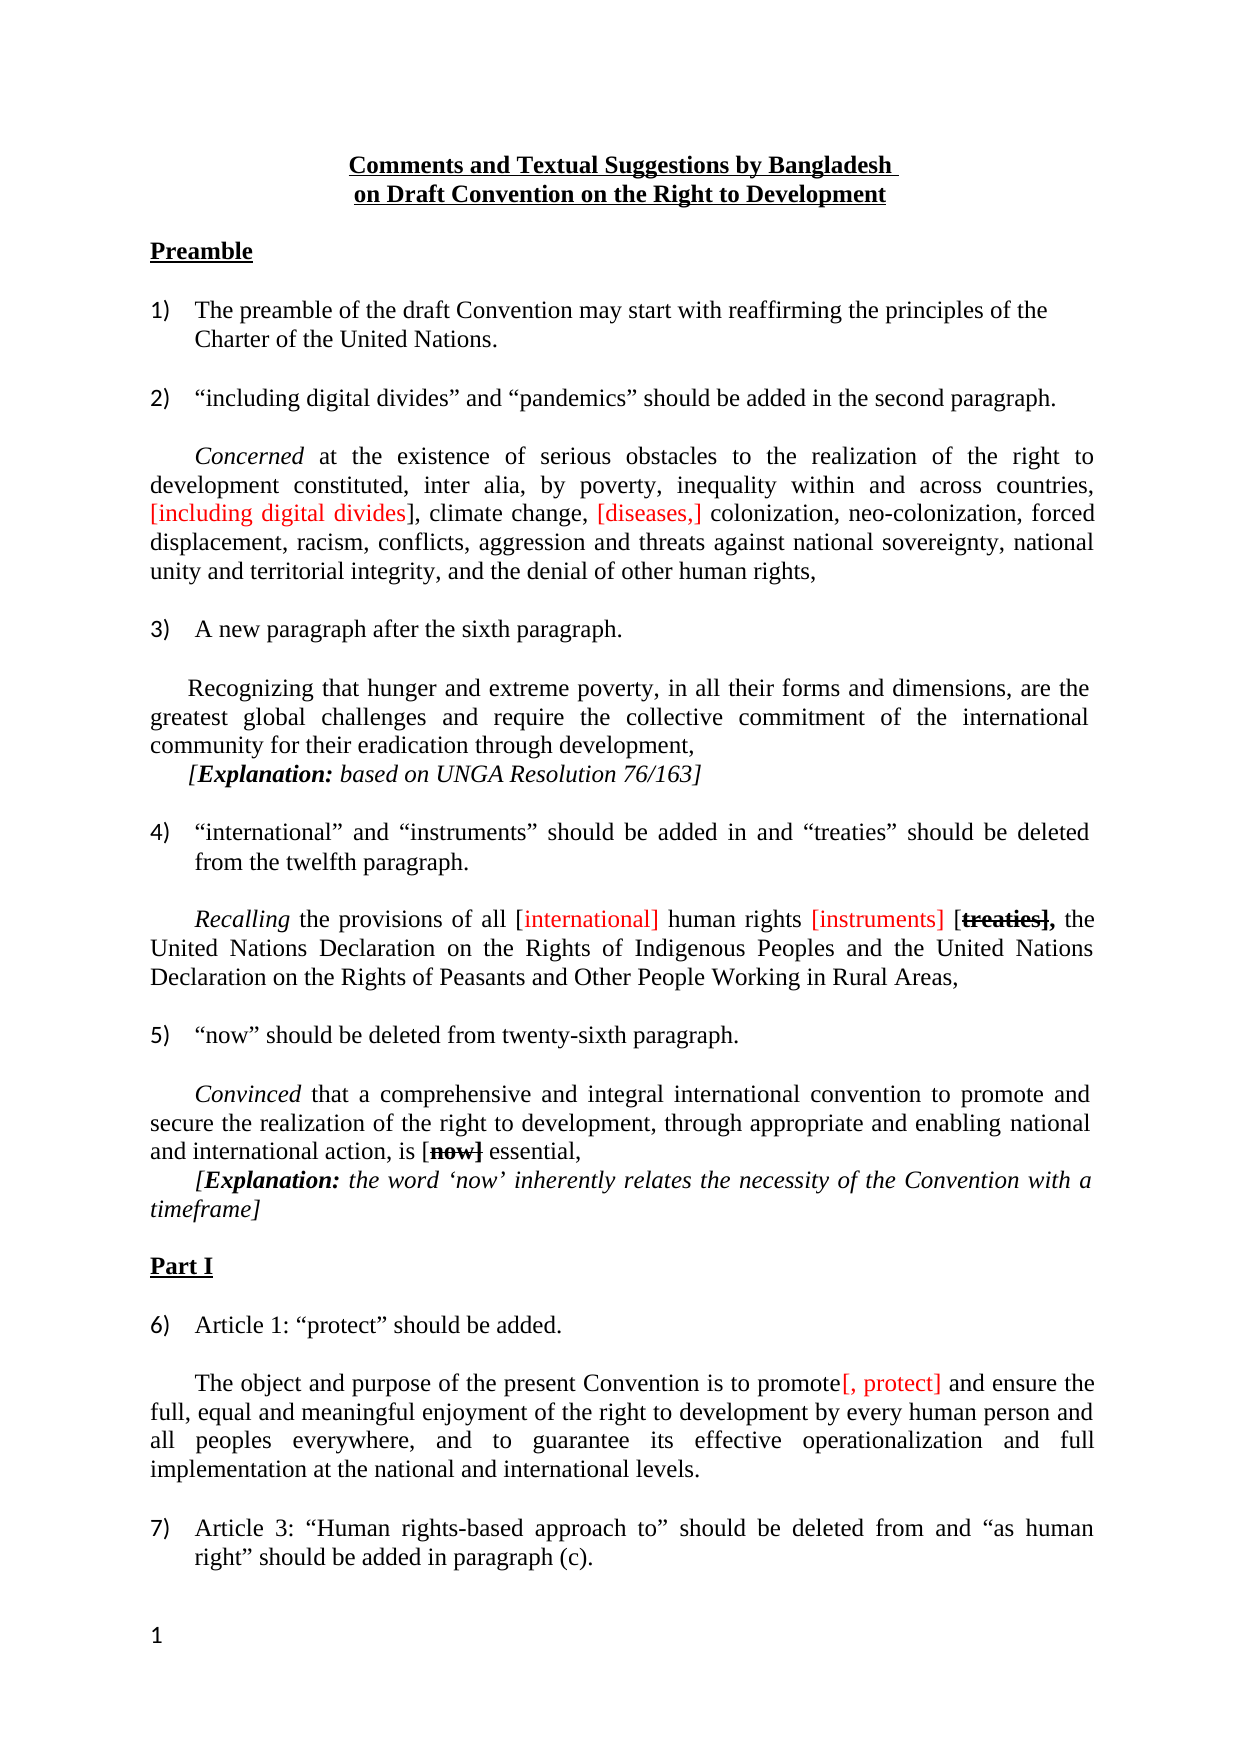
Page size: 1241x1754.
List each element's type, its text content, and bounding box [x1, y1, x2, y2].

text on Draft Convention on the Right to Development [150, 179, 1090, 207]
list “now” should be deleted from twenty-sixth paragraph. [150, 1019, 1090, 1050]
text The object and purpose of the present Convention is to promote[, protect] and ensure the full, equal and meaningful enjoyment of the right to development by every human person and all peoples everywhere, and to guarantee its effective operationalization and full implementation at the national and international levels. [150, 1368, 1095, 1483]
list Convinced that a comprehensive and integral international convention to promote and secure the realization of the right to development, through appropriate and enabling national and international action, is [now] essential, [150, 1079, 1090, 1165]
list Article 3: “Human rights-based approach to” should be deleted from and “as human right” should be added in paragraph (c). [150, 1512, 1095, 1571]
text Recalling the provisions of all [international] human rights [instruments] [treaties], the United Nations Declaration on the Rights of Indigenous Peoples and the United Nations Declaration on the Rights of Peasants and Other People Working in Rural Areas, [150, 904, 1095, 991]
text [Explanation: the word ‘now’ inherently relates the necessity of the Convention with a timeframe] [150, 1165, 1095, 1223]
text Part I [150, 1251, 1095, 1280]
list Article 1: “protect” should be added. [150, 1309, 1095, 1339]
list A new paragraph after the sixth paragraph. [150, 613, 976, 644]
text Comments and Textual Suggestions by Bangladesh [150, 150, 1090, 179]
list “including digital divides” and “pandemics” should be added in the second paragraph. [150, 382, 1090, 412]
text Concerned at the existence of serious obstacles to the realization of the right to development constituted, inter alia, by poverty, inequality within and across countries, [including digital divides], climate change, [diseases,] colonization, neo-colonization, forced displacement, racism, conflicts, aggression and threats against national sovereignty, national unity and territorial integrity, and the denial of other human rights, [150, 441, 1095, 585]
text Preamble [150, 236, 1090, 265]
list “international” and “instruments” should be added in and “treaties” should be deleted from the twelfth paragraph. [150, 817, 1090, 876]
text Recognizing that hunger and extreme poverty, in all their forms and dimensions, are the greatest global challenges and require the collective commitment of the international community for their eradication through development, [150, 673, 1090, 759]
list The preamble of the draft Convention may start with reaffirming the principles of the Charter of the United Nations. [150, 294, 1090, 353]
text [Explanation: based on UNGA Resolution 76/163] [150, 759, 1090, 788]
